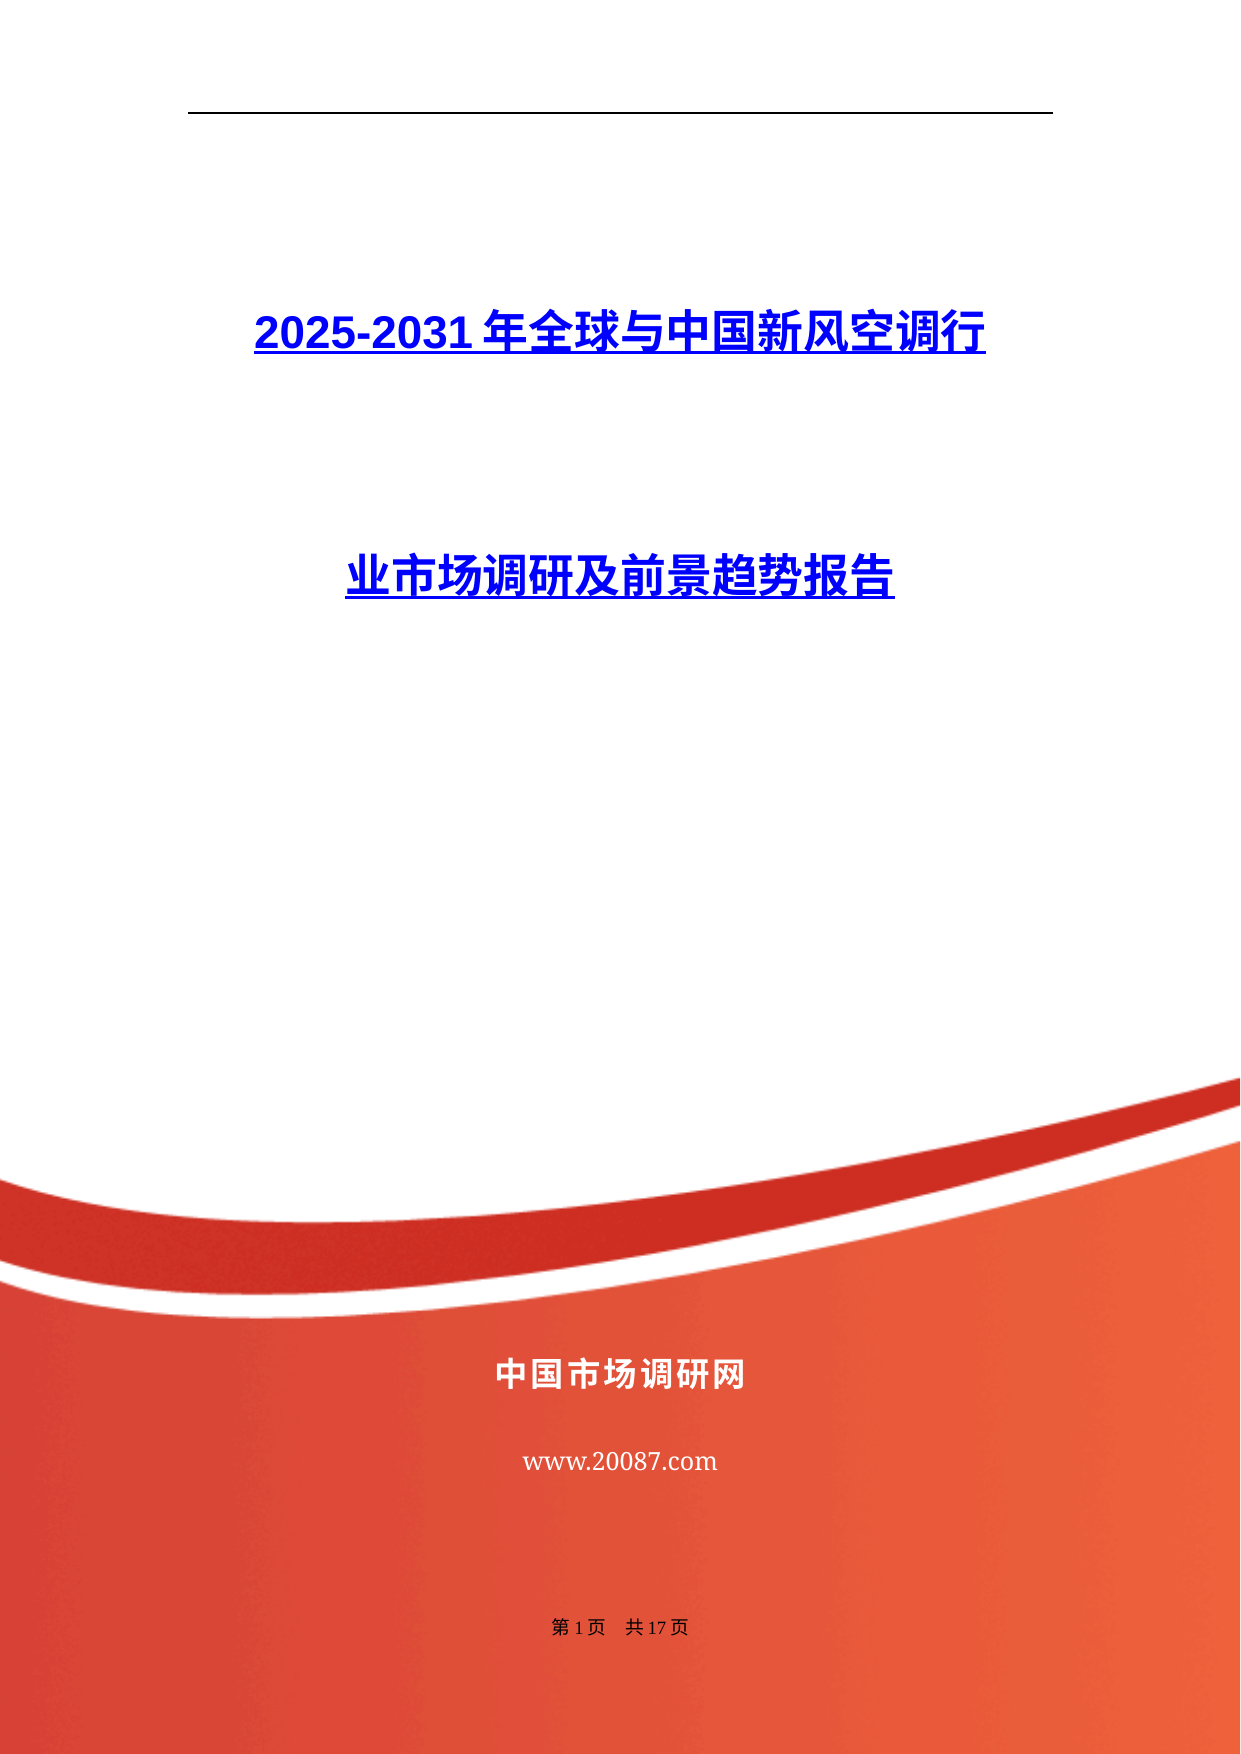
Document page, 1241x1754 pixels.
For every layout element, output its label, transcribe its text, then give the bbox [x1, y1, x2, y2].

subtitle 中国市场调研网 [187, 1339, 1053, 1404]
text www.20087.com [187, 1428, 1053, 1493]
table_header 2025-2031年全球与中国新风空调行业市场调研及前景趋势报告 [188, 207, 1053, 773]
picture [0, 1006, 1241, 1754]
